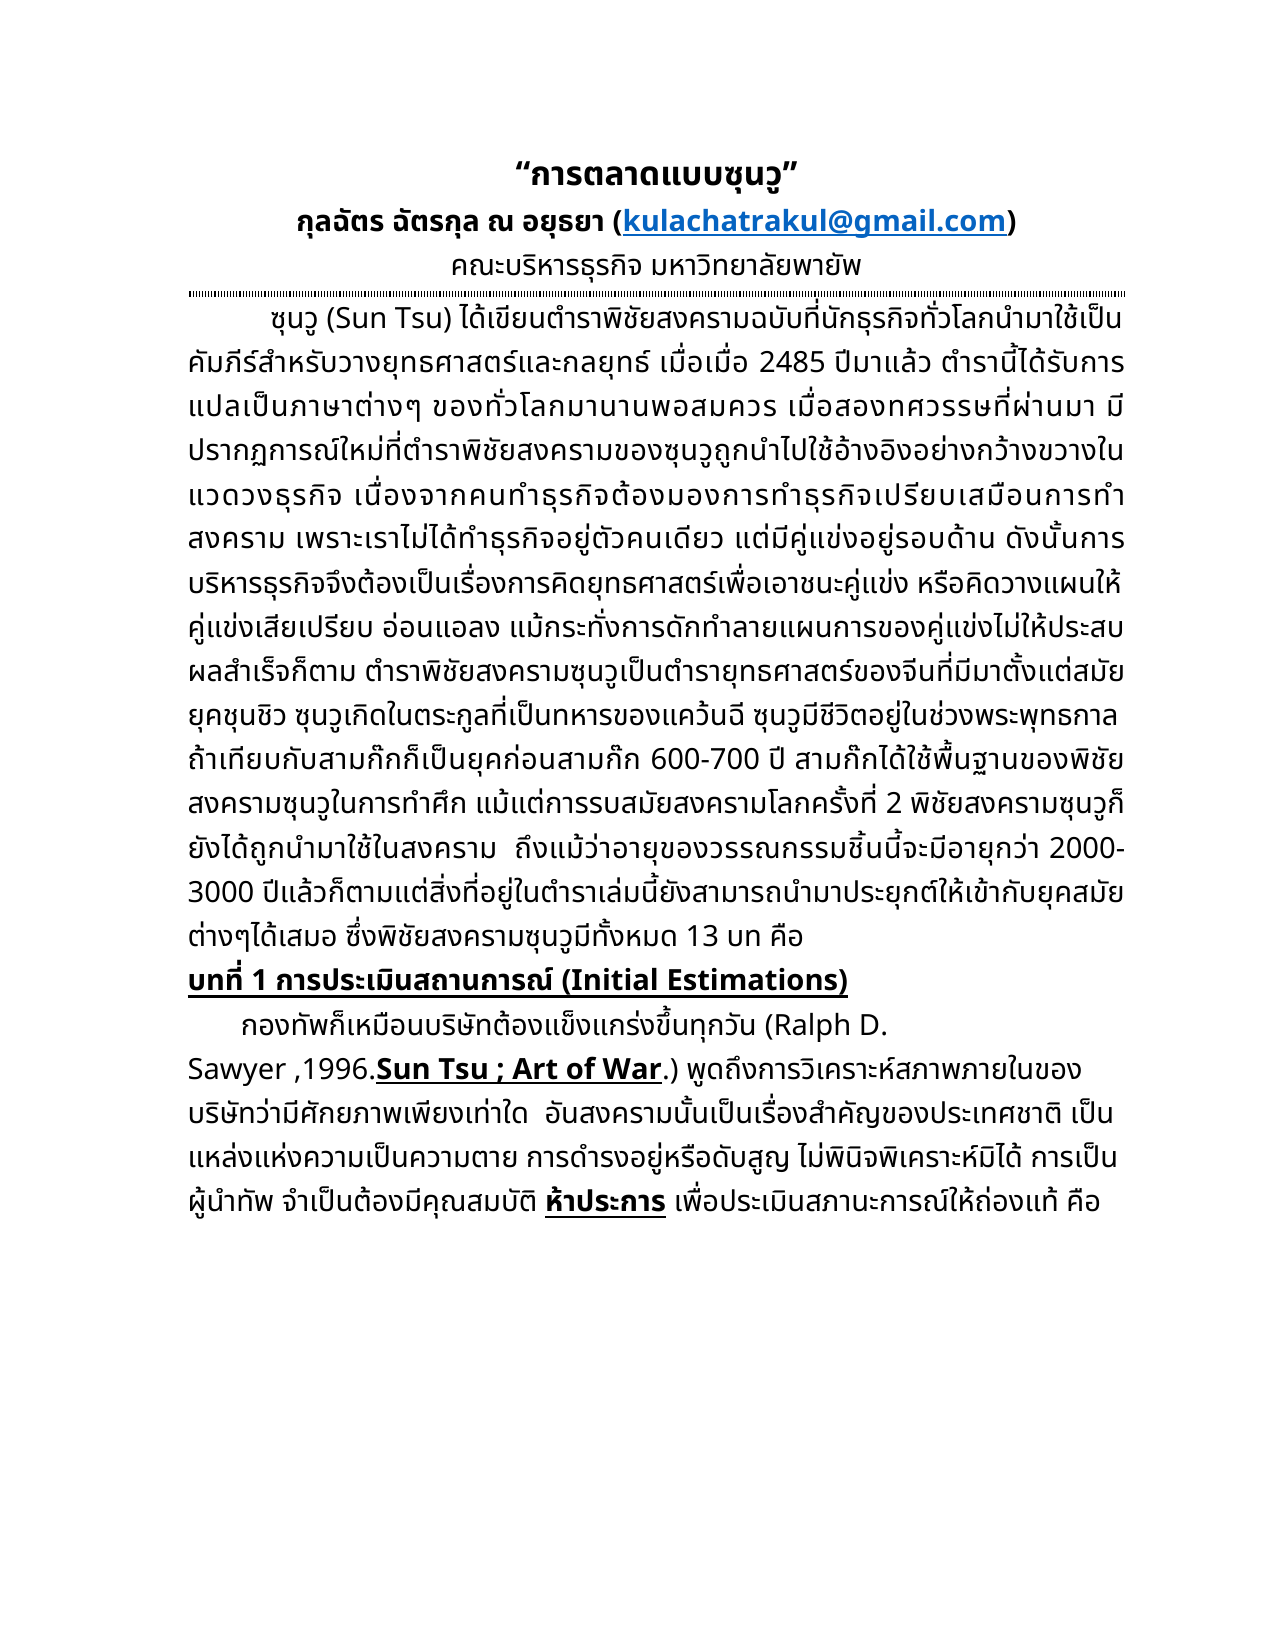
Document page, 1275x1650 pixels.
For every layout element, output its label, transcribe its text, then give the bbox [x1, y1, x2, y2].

text กุลฉัตร ฉัตรกุล ณ อยุธยา (kulachatrakul@gmail.com) [187, 201, 1125, 245]
text คณะบริหารธุรกิจ มหาวิทยาลัยพายัพ [187, 245, 1125, 297]
text บทที่ 1 การประเมินสถานการณ์ (Initial Estimations) กองทัพก็เหมือนบริษัทต้องแข็งแกร่งขึ้นทุกวัน (Ralph D. Sawyer ,1996.Sun Tsu ; Art of War.) พูดถึงการวิเคราะห์สภาพภายในของบริษัทว่ามีศักยภาพเพียงเท่าใด อันสงครามนั้นเป็นเรื่องสำคัญของประเทศชาติ เป็นแหล่งแห่งความเป็นความตาย การดำรงอยู่หรือดับสูญ ไม่พินิจพิเคราะห์มิได้ การเป็นผู้นำทัพ จำเป็นต้องมีคุณสมบัติ ห้าประการ เพื่อประเมินสภานะการณ์ให้ถ่องแท้ คือ [187, 960, 1125, 1225]
text “การตลาดแบบซุนวู” [187, 150, 1125, 201]
text ซุนวู (Sun Tsu) ได้เขียนตำราพิชัยสงครามฉบับที่นักธุรกิจทั่วโลกนำมาใช้เป็นคัมภีร์สำหรับวางยุทธศาสตร์และกลยุทธ์ เมื่อเมื่อ 2485 ปีมาแล้ว ตำรานี้ได้รับการแปลเป็นภาษาต่างๆ ของทั่วโลกมานานพอสมควร เมื่อสองทศวรรษที่ผ่านมา มีปรากฏการณ์ใหม่ที่ตำราพิชัยสงครามของซุนวูถูกนำไปใช้อ้างอิงอย่างกว้างขวางในแวดวงธุรกิจ เนื่องจากคนทำธุรกิจต้องมองการทำธุรกิจเปรียบเสมือนการทำสงคราม เพราะเราไม่ได้ทำธุรกิจอยู่ตัวคนเดียว แต่มีคู่แข่งอยู่รอบด้าน ดังนั้นการบริหารธุรกิจจึงต้องเป็นเรื่องการคิดยุทธศาสตร์เพื่อเอาชนะคู่แข่ง หรือคิดวางแผนให้คู่แข่งเสียเปรียบ อ่อนแอลง แม้กระทั่งการดักทำลายแผนการของคู่แข่งไม่ให้ประสบผลสำเร็จก็ตาม ตำราพิชัยสงครามซุนวูเป็นตำรายุทธศาสตร์ของจีนที่มีมาตั้งแต่สมัยยุคชุนชิว ซุนวูเกิดในตระกูลที่เป็นทหารของแคว้นฉี ซุนวูมีชีวิตอยู่ในช่วงพระพุทธกาล ถ้าเทียบกับสามก๊กก็เป็นยุคก่อนสามก๊ก 600-700 ปี สามก๊กได้ใช้พื้นฐานของพิชัยสงครามซุนวูในการทำศึก แม้แต่การรบสมัยสงครามโลกครั้งที่ 2 พิชัยสงครามซุนวูก็ยังได้ถูกนำมาใช้ในสงคราม ถึงแม้ว่าอายุของวรรณกรรมชิ้นนี้จะมีอายุกว่า 2000-3000 ปีแล้วก็ตามแต่สิ่งที่อยู่ในตำราเล่มนี้ยังสามารถนำมาประยุกต์ให้เข้ากับยุคสมัยต่างๆได้เสมอ ซึ่งพิชัยสงครามซุนวูมีทั้งหมด 13 บท คือ [187, 297, 1125, 960]
